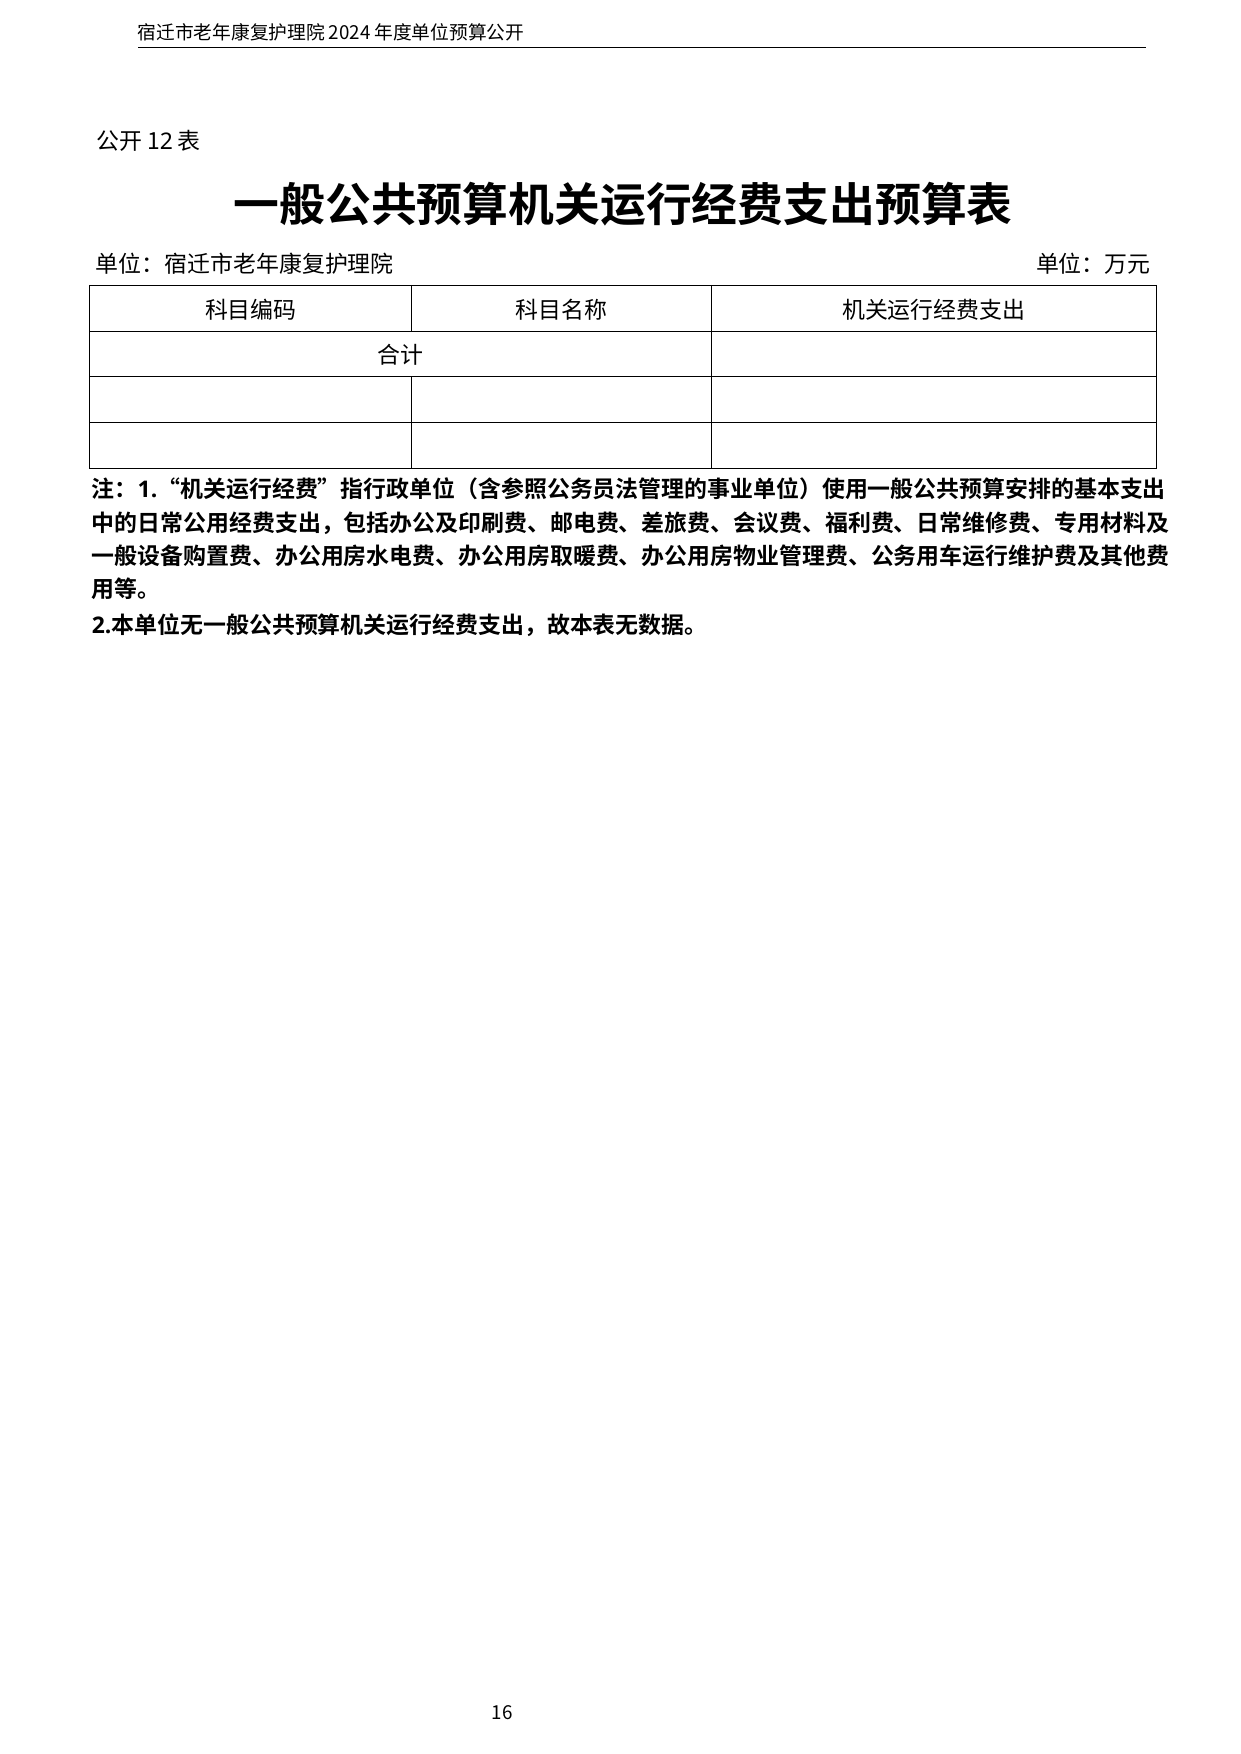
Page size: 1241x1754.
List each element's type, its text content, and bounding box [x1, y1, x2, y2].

list 2.本单位无一般公共预算机关运行经费支出，故本表无数据。 [92, 607, 1146, 640]
table_cell 单位：万元 [911, 240, 1156, 285]
table_cell [712, 423, 1156, 468]
table_cell 科目编码 [90, 286, 411, 331]
list 注：1.“机关运行经费”指行政单位（含参照公务员法管理的事业单位）使用一般公共预算安排的基本支出中的日常公用经费支出，包括办公及印刷费、邮电费、差旅费、会议费、福利费、日常维修费、专用材料及一般设备购置费、办公用房水电费、办公用房取暖费、办公用房物业管理费、公务用车运行维护费及其他费用等。 [92, 471, 1169, 604]
table_cell [412, 423, 711, 468]
table_cell 合计 [90, 332, 711, 376]
table_cell 科目名称 [412, 286, 711, 331]
table_cell [712, 377, 1156, 422]
table_header 公开12表 [90, 115, 1156, 162]
table_cell 一般公共预算机关运行经费支出预算表 [90, 162, 1156, 240]
table_cell [412, 377, 711, 422]
table_cell [712, 332, 1156, 376]
table_cell 机关运行经费支出 [712, 286, 1156, 331]
table_cell [90, 423, 411, 468]
table_cell [90, 377, 411, 422]
table_cell 单位：宿迁市老年康复护理院 [90, 240, 911, 285]
